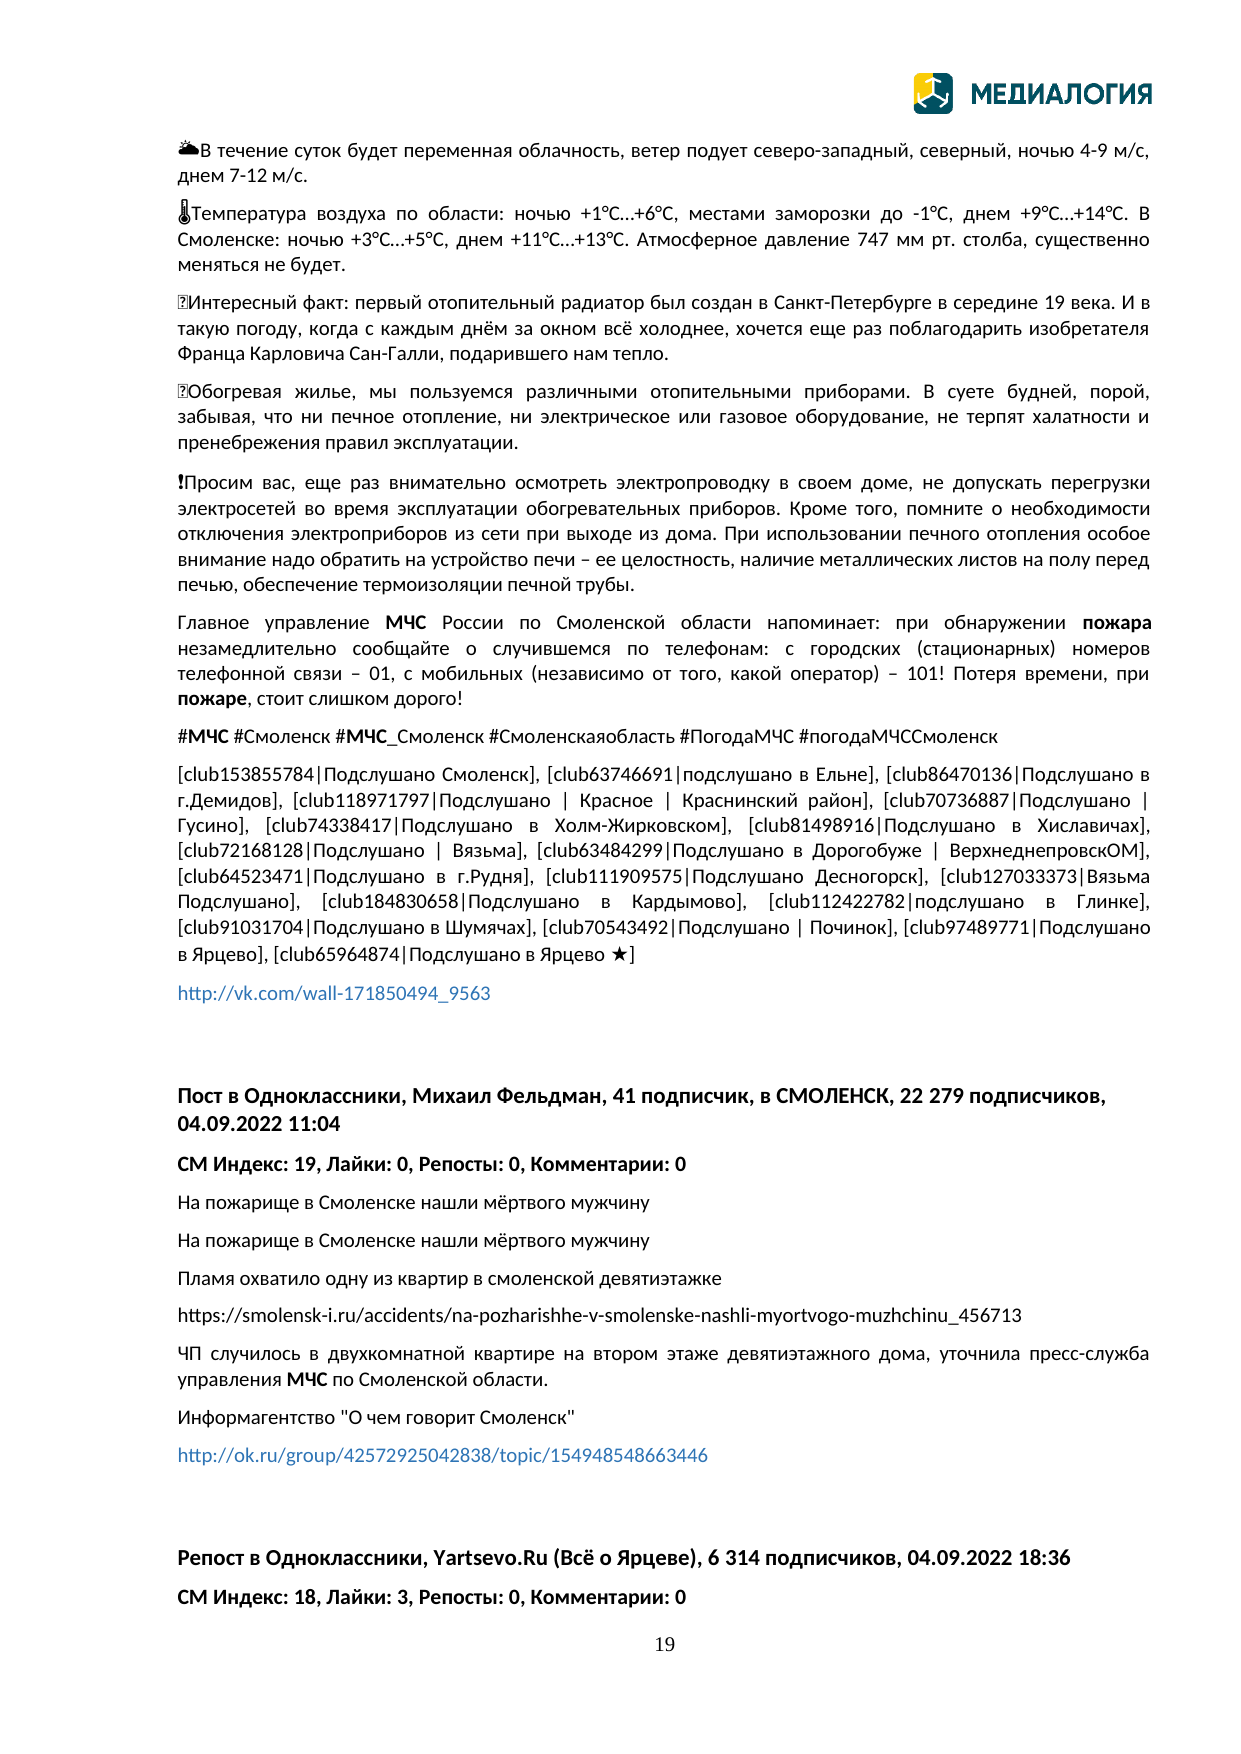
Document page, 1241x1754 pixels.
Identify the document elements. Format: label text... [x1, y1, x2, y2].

text СМ Индекс: 18, Лайки: 3, Репосты: 0, Комментарии: 0 [177, 1583, 1152, 1610]
text 🌡Температура воздуха по области: ночью +1°C…+6°C, местами заморозки до -1°C, днем +9°C…+14°C. В Смоленске: ночью +3°C…+5°C, днем +11°C…+13°C. Атмосферное давление 747 мм рт. столба, существенно меняться не будет. [177, 201, 1152, 277]
text Информагентство "О чем говорит Смоленск" [177, 1404, 1152, 1429]
text На пожарище в Смоленске нашли мёртвого мужчину [177, 1227, 1152, 1252]
text Главное управление МЧС России по Смоленской области напоминает: при обнаружении пожара незамедлительно сообщайте о случившемся по телефонам: с городских (стационарных) номеров телефонной связи – 01, с мобильных (независимо от того, какой оператор) – 101! Потеря времени, при пожаре, стоит слишком дорого! [177, 609, 1152, 711]
text Пост в Одноклассники, Михаил Фельдман, 41 подписчик, в СМОЛЕНСК, 22 279 подписчиков, 04.09.2022 11:04 [177, 1081, 1152, 1137]
text 🌥В течение суток будет переменная облачность, ветер подует cеверо-западный, северный, ночью 4-9 м/с, днем 7-12 м/с. [177, 137, 1152, 188]
text На пожарище в Смоленске нашли мёртвого мужчину [177, 1189, 1152, 1214]
text Репост в Одноклассники, Yartsevo.Ru (Всё о Ярцеве), 6 314 подписчиков, 04.09.2022 18:36 [177, 1543, 1152, 1571]
text [club153855784|Подслушано Смоленск], [club63746691|подслушано в Ельне], [club86470136|Подслушано в г.Демидов], [club118971797|Подслушано | Красное | Краснинский район], [club70736887|Подслушано | Гусино], [club74338417|Подслушано в Холм-Жирковском], [club81498916|Подслушано в Хиславичах], [club72168128|Подслушано | Вязьма], [club63484299|Подслушано в Дорогобуже | ВерхнеднепровскОМ], [club64523471|Подслушано в г.Рудня], [club111909575|Подслушано Десногорск], [club127033373|Вязьма Подслушано], [club184830658|Подслушано в Кардымово], [club112422782|подслушано в Глинке], [club91031704|Подслушано в Шумячах], [club70543492|Подслушано | Починок], [club97489771|Подслушано в Ярцево], [club65964874|Подслушано в Ярцево ★] [177, 761, 1152, 968]
text http://vk.com/wall-171850494_9563 [177, 980, 1152, 1006]
text ЧП случилось в двухкомнатной квартире на втором этаже девятиэтажного дома, уточнила пресс-служба управления МЧС по Смоленской области. [177, 1341, 1152, 1391]
text СМ Индекс: 19, Лайки: 0, Репосты: 0, Комментарии: 0 [177, 1150, 1152, 1176]
text http://ok.ru/group/42572925042838/topic/154948548663446 [177, 1442, 1152, 1467]
text 🏡Обогревая жилье, мы пользуемся различными отопительными приборами. В суете будней, порой, забывая, что ни печное отопление, ни электрическое или газовое оборудование, не терпят халатности и пренебрежения правил эксплуатации. [177, 378, 1152, 454]
text https://smolensk-i.ru/accidents/na-pozharishhe-v-smolenske-nashli-myortvogo-muzhchinu_456713 [177, 1303, 1152, 1328]
text ❗Просим вас, еще раз внимательно осмотреть электропроводку в своем доме, не допускать перегрузки электросетей во время эксплуатации обогревательных приборов. Кроме того, помните о необходимости отключения электроприборов из сети при выходе из дома. При использовании печного отопления особое внимание надо обратить на устройство печи – ее целостность, наличие металлических листов на полу перед печью, обеспечение термоизоляции печной трубы. [177, 467, 1152, 597]
text #МЧС #Смоленск #МЧС_Смоленск #Смоленскаяобласть #ПогодаМЧС #погодаМЧССмоленск [177, 723, 1152, 749]
text 📌Интересный факт: первый отопительный радиатор был создан в Санкт-Петербурге в середине 19 века. И в такую погоду, когда с каждым днём за окном всё холоднее, хочется еще раз поблагодарить изобретателя Франца Карловича Сан-Галли, подарившего нам тепло. [177, 289, 1152, 366]
text Пламя охватило одну из квартир в смоленской девятиэтажке [177, 1265, 1152, 1290]
picture [913, 73, 1152, 114]
